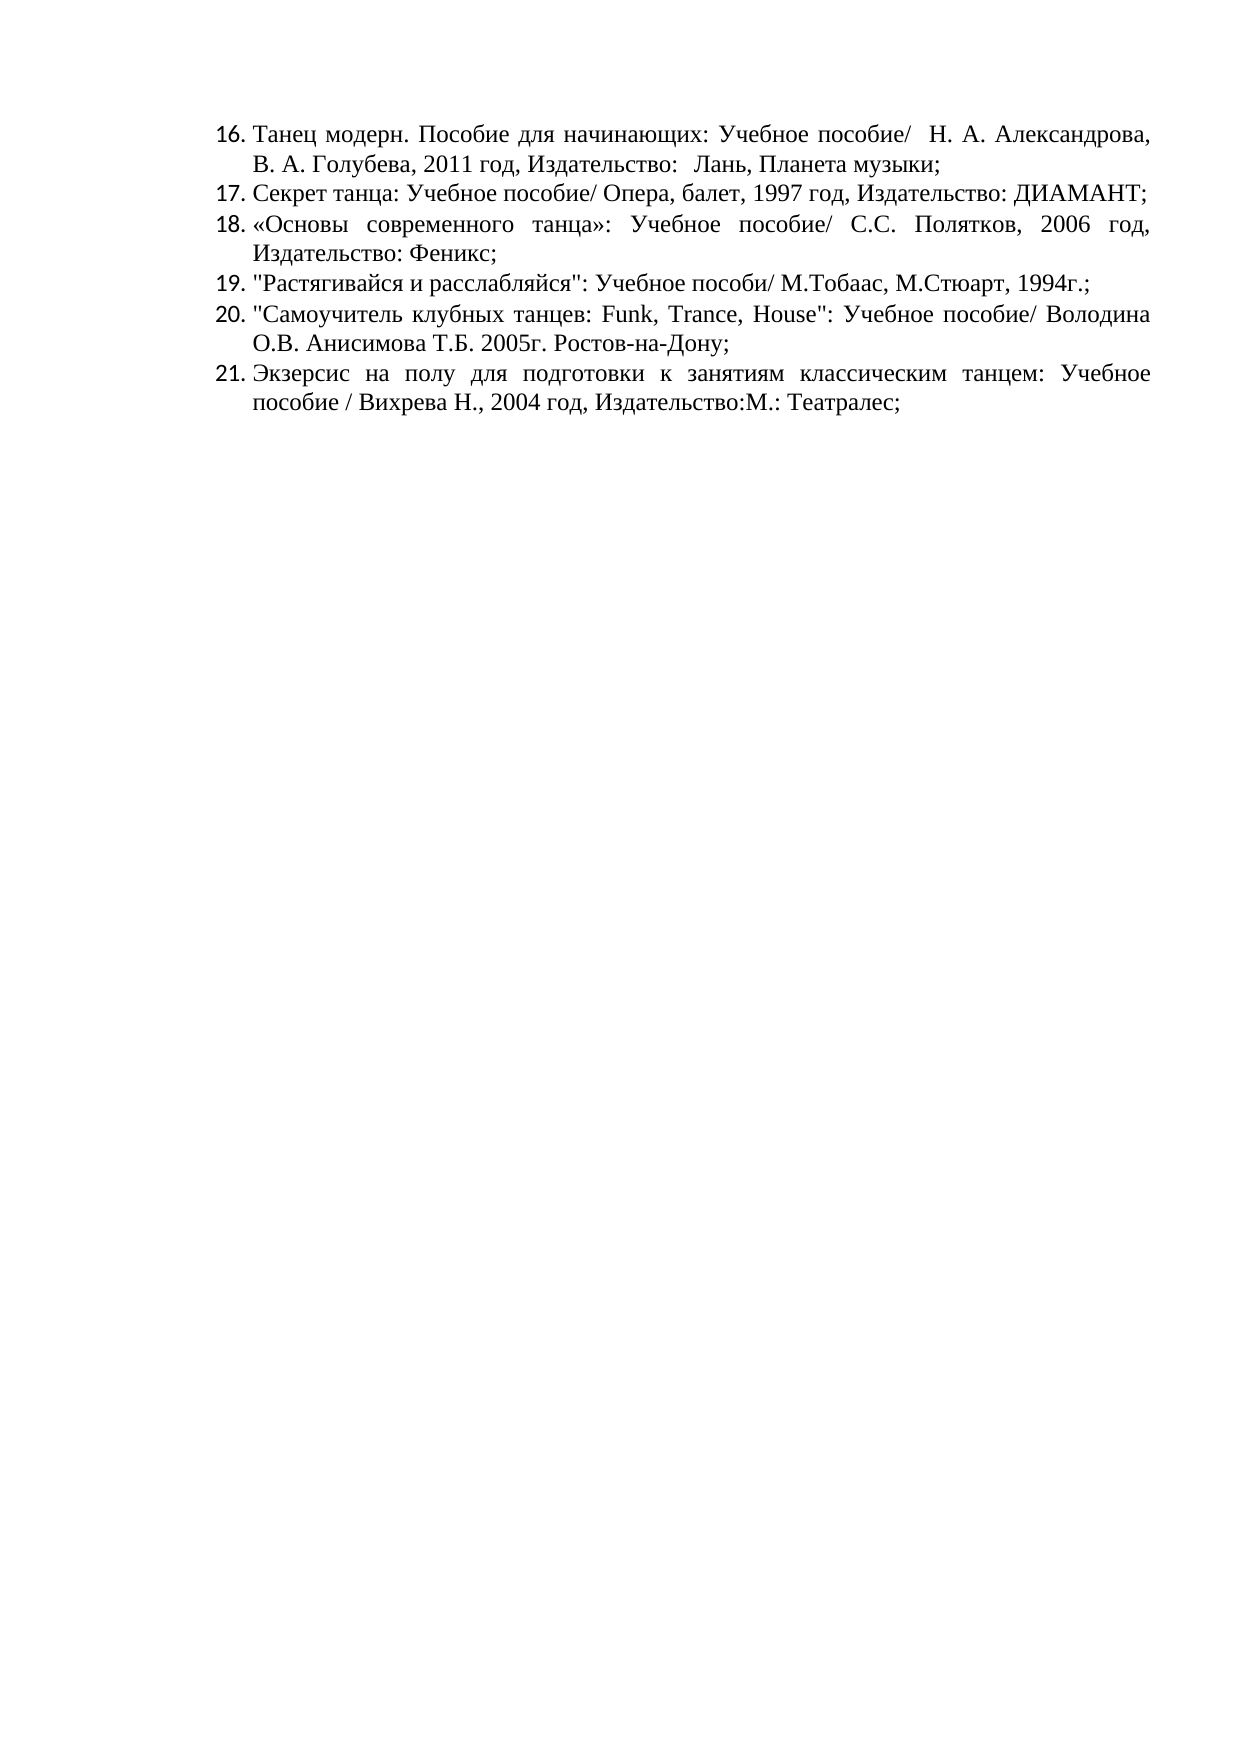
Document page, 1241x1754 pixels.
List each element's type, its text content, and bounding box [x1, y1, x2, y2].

list Танец модерн. Пособие для начинающих: Учебное пособие/ Н. А. Александрова, В. А. Голубева, 2011 год, Издательство: Лань, Планета музыки; [215, 118, 1152, 177]
list "Растягивайся и расслабляйся": Учебное пособи/ М.Тобаас, М.Стюарт, 1994г.; [215, 267, 1152, 298]
list "Самоучитель клубных танцев: Funk, Trance, House": Учебное пособие/ Володина О.В. Анисимова Т.Б. 2005г. Ростов-на-Дону; [215, 298, 1152, 357]
list Секрет танца: Учебное пособие/ Опера, балет, 1997 год, Издательство: ДИАМАНТ; [215, 177, 1152, 208]
list Экзерсис на полу для подготовки к занятиям классическим танцем: Учебное пособие / Вихрева Н., 2004 год, Издательство:М.: Театралес; [215, 357, 1152, 416]
list «Основы современного танца»: Учебное пособие/ С.С. Полятков, 2006 год, Издательство: Феникс; [215, 208, 1152, 267]
